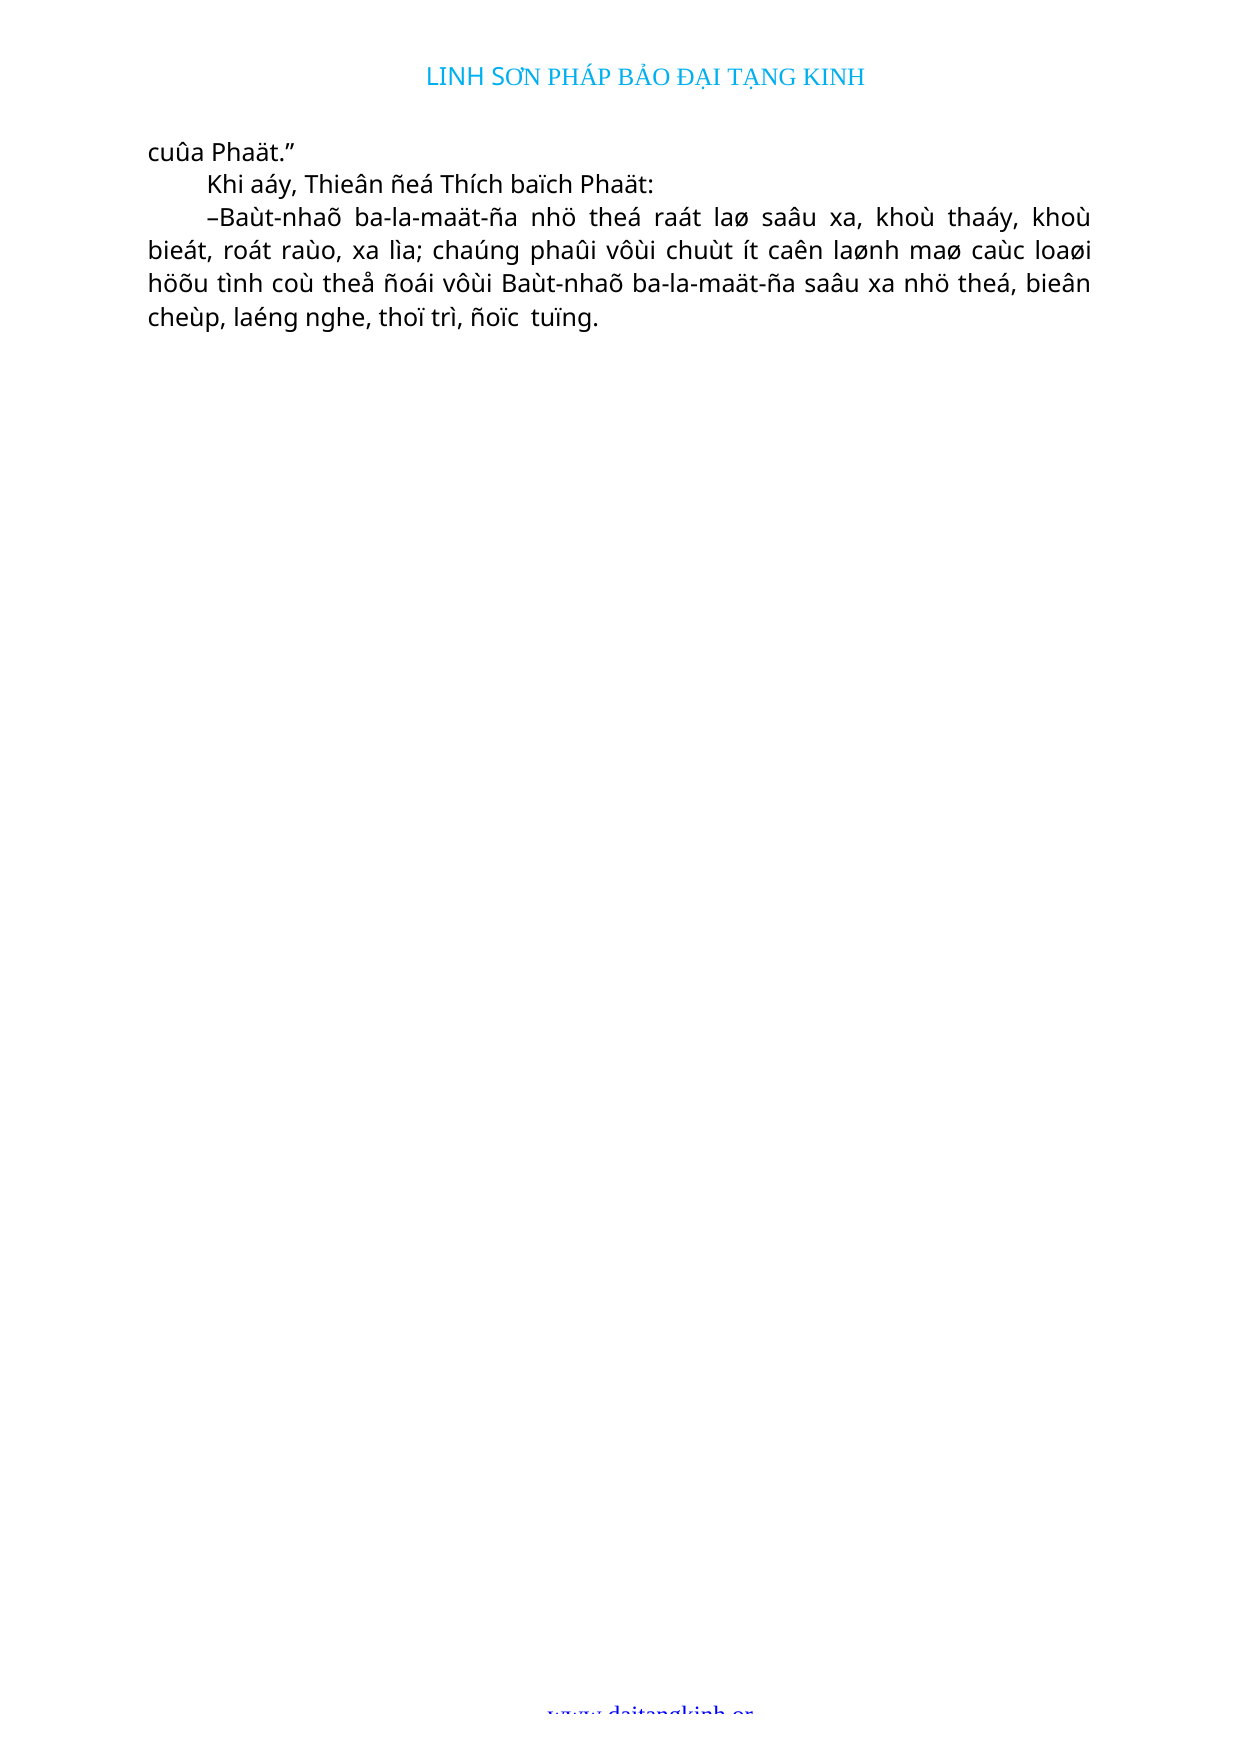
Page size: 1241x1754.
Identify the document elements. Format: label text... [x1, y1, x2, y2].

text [147, 135, 1092, 168]
text Khi aáy, Thieân ñeá Thích baïch Phaät: [206, 168, 1105, 200]
text –Baùt-nhaõ ba-la-maät-ña nhö theá raát laø saâu xa, khoù thaáy, khoù bieát, roát raùo, xa lìa; chaúng phaûi vôùi chuùt ít caên laønh maø caùc loaøi höõu tình coù theå ñoái vôùi Baùt-nhaõ ba-la-maät-ña saâu xa nhö theá, bieân cheùp, laéng nghe, thoï trì, ñoïc tuïng. [147, 200, 1093, 333]
